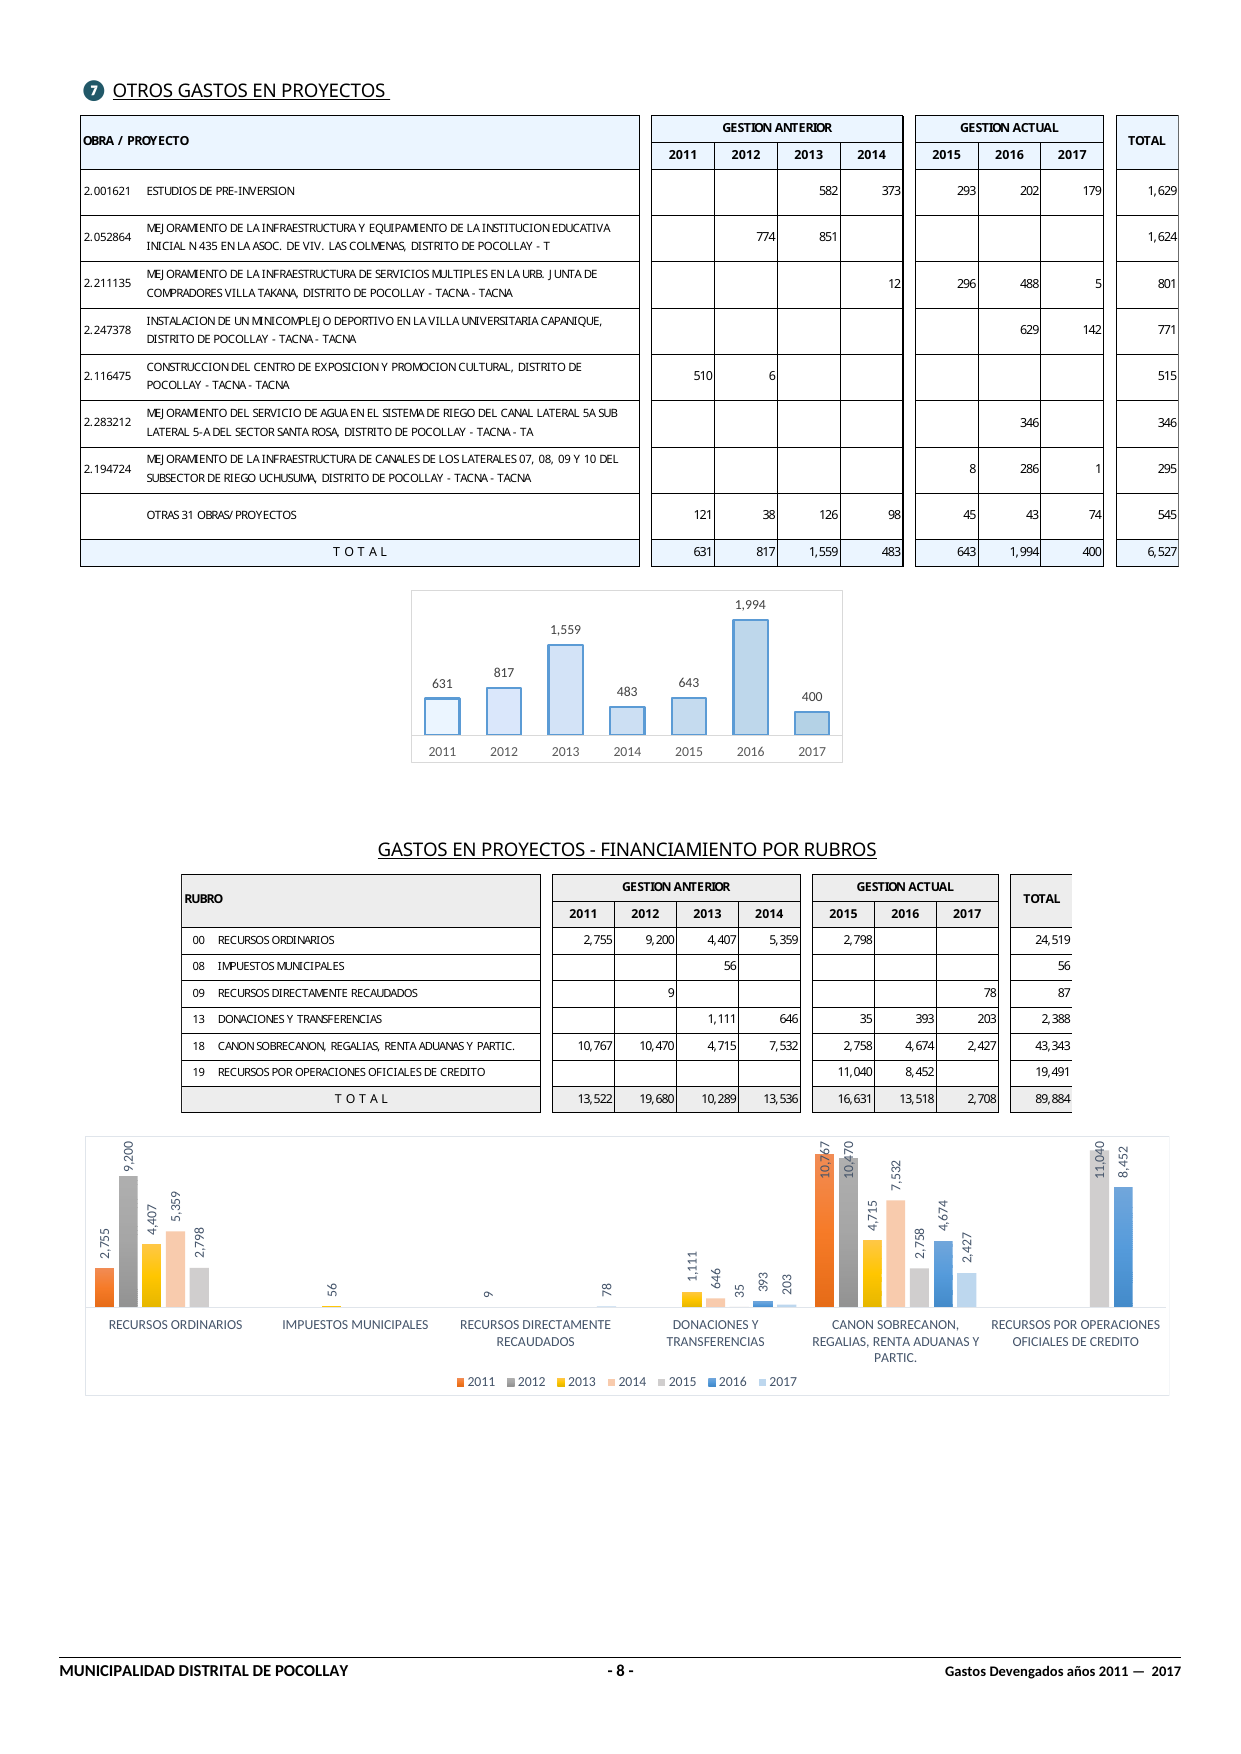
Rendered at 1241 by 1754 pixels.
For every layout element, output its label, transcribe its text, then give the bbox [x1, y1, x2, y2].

table_header ❼ OTROS GASTOS EN PROYECTOS [59, 71, 1195, 769]
table_header GASTOS EN PROYECTOS - FINANCIAMIENTO POR RUBROS [59, 792, 1195, 1402]
